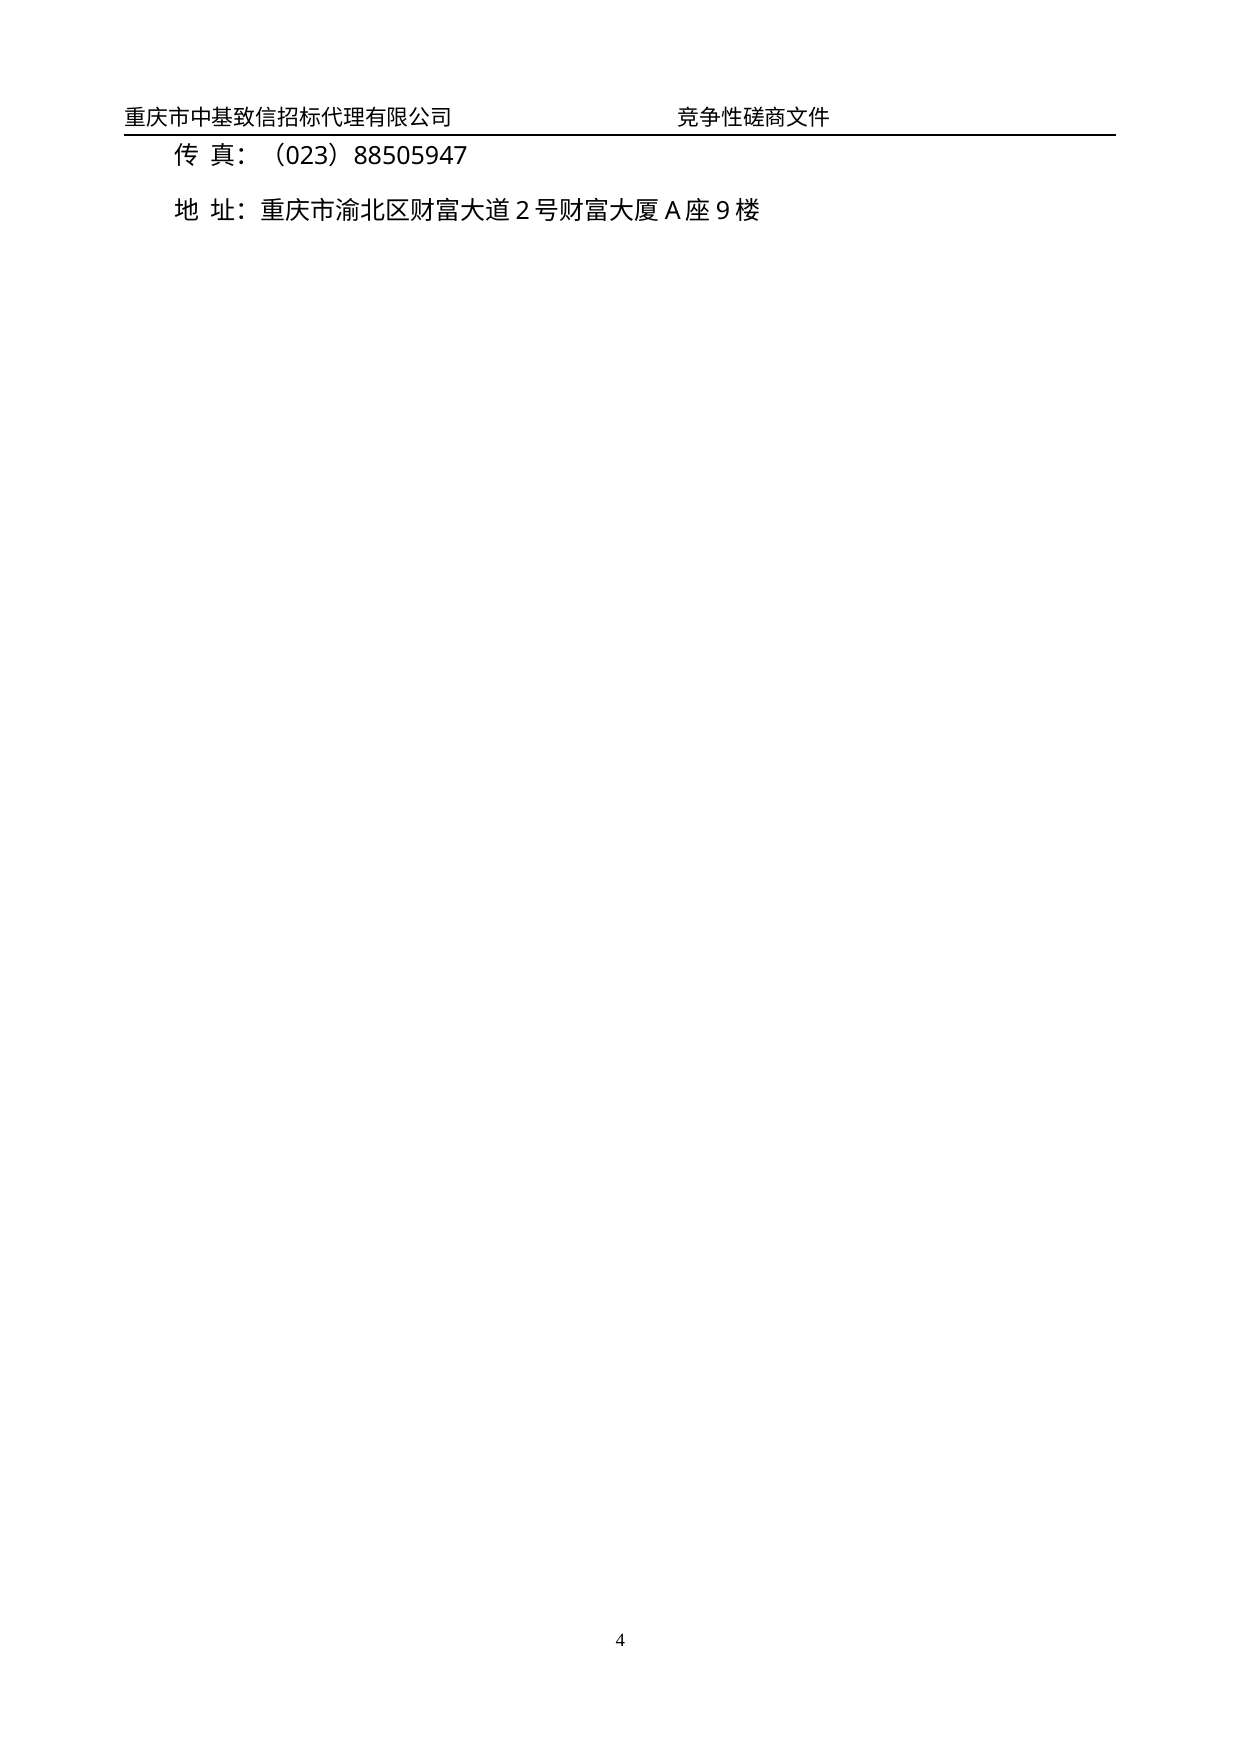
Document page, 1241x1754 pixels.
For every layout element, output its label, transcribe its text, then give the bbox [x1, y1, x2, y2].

text 传 真：（023）88505947 [124, 136, 1116, 172]
text 地 址：重庆市渝北区财富大道2号财富大厦A座9楼 [124, 190, 1116, 226]
